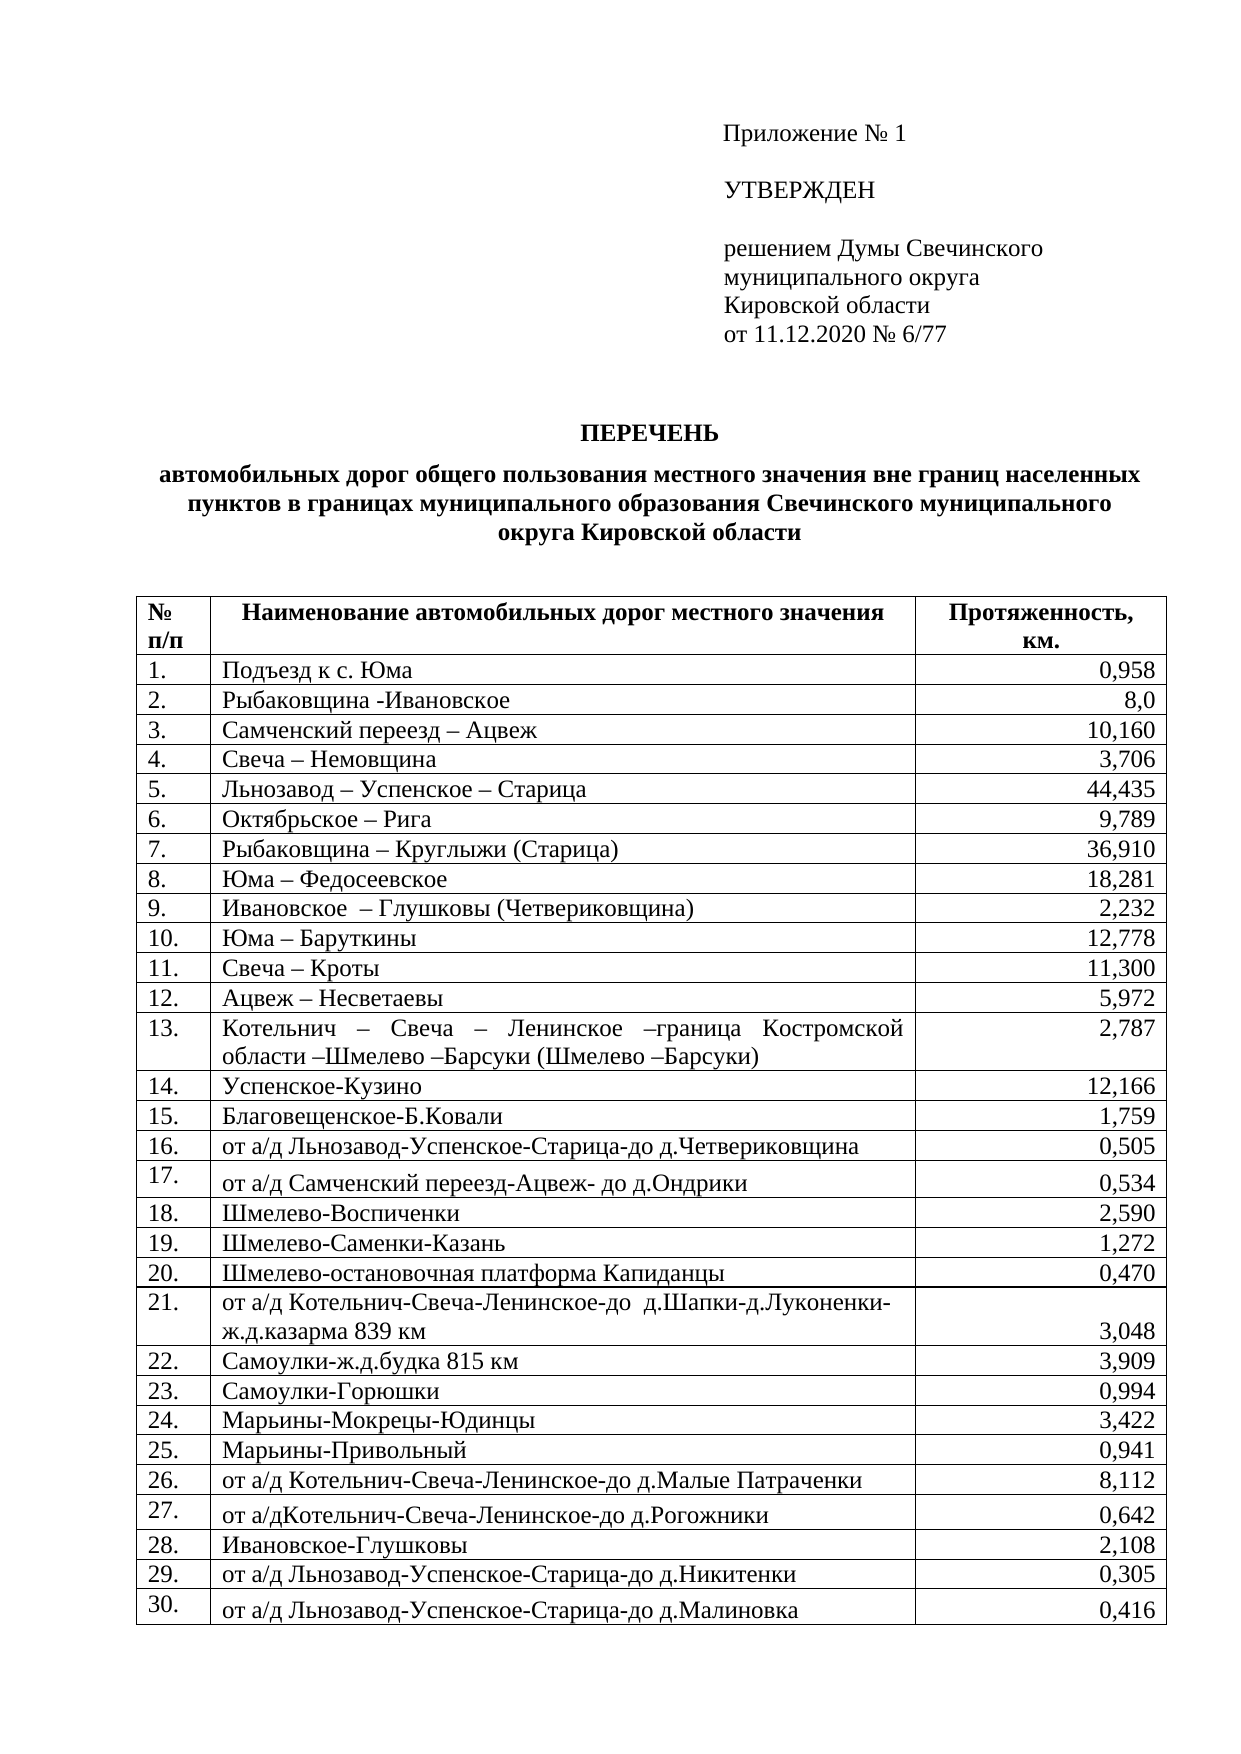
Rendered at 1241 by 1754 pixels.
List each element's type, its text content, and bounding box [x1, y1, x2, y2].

text автомобильных дорог общего пользования местного значения вне границ населенных пунктов в границах муниципального образования Свечинского муниципального округа Кировской области [148, 459, 1152, 546]
table_cell от а/д Самченский переезд-Ацвеж- до д.Ондрики [211, 1161, 915, 1197]
table_cell 18,281 [916, 864, 1166, 892]
text решением Думы Свечинского [724, 233, 1152, 262]
table_cell от а/д Льнозавод-Успенское-Старица-до д.Малиновка [211, 1589, 915, 1624]
table_cell Юма – Федосеевское [211, 864, 915, 892]
table_cell 16. [137, 1131, 210, 1159]
table_cell 10. [137, 923, 210, 952]
table_cell Самоулки-Горюшки [211, 1376, 915, 1404]
table_cell от а/д Котельнич-Свеча-Ленинское-до д.Малые Патраченки [211, 1465, 915, 1494]
table_cell Ивановское – Глушковы (Четвериковщина) [211, 894, 915, 922]
table_cell Юма – Баруткины [211, 923, 915, 952]
table_cell 13. [137, 1013, 210, 1070]
table_cell 6. [137, 804, 210, 833]
table_cell от а/дКотельнич-Свеча-Ленинское-до д.Рогожники [211, 1495, 915, 1529]
table_cell 8. [137, 864, 210, 892]
table_cell 5. [137, 774, 210, 803]
table_cell 3,048 [916, 1288, 1166, 1345]
table_cell 0,642 [916, 1495, 1166, 1529]
table_cell 0,534 [916, 1161, 1166, 1197]
table_cell 10,160 [916, 715, 1166, 743]
table_cell 14. [137, 1071, 210, 1100]
table_cell 7. [137, 834, 210, 863]
table_cell 36,910 [916, 834, 1166, 863]
table_cell 26. [137, 1465, 210, 1494]
table_cell 4. [137, 745, 210, 773]
text УТВЕРЖДЕН [724, 176, 1152, 204]
table_cell 25. [137, 1435, 210, 1464]
table_header Протяженность, км. [916, 597, 1166, 654]
table_cell Марьины-Мокрецы-Юдинцы [211, 1406, 915, 1434]
table_cell 1,272 [916, 1228, 1166, 1257]
table_cell 0,470 [916, 1258, 1166, 1286]
table_cell 5,972 [916, 983, 1166, 1012]
table_cell от а/д Котельнич-Свеча-Ленинское-до д.Шапки-д.Луконенки-ж.д.казарма 839 км [211, 1288, 915, 1345]
table_cell 22. [137, 1346, 210, 1375]
table_cell от а/д Льнозавод-Успенское-Старица-до д.Никитенки [211, 1560, 915, 1588]
table_cell 3,909 [916, 1346, 1166, 1375]
table_cell 0,994 [916, 1376, 1166, 1404]
text Приложение № 1 [148, 118, 1152, 147]
table_cell 24. [137, 1406, 210, 1434]
table_cell 0,416 [916, 1589, 1166, 1624]
table_cell Свеча – Кроты [211, 953, 915, 982]
table_cell Ивановское-Глушковы [211, 1530, 915, 1558]
table_cell 12,778 [916, 923, 1166, 952]
table_cell 9,789 [916, 804, 1166, 833]
table_cell Благовещенское-Б.Ковали [211, 1101, 915, 1130]
table_cell 18. [137, 1198, 210, 1227]
table_cell Самоулки-ж.д.будка 815 км [211, 1346, 915, 1375]
table_cell 11,300 [916, 953, 1166, 982]
table_cell от а/д Льнозавод-Успенское-Старица-до д.Четвериковщина [211, 1131, 915, 1159]
table_header Наименование автомобильных дорог местного значения [211, 597, 915, 654]
table_cell Подъезд к с. Юма [211, 655, 915, 684]
table_cell Ацвеж – Несветаевы [211, 983, 915, 1012]
table_cell 0,958 [916, 655, 1166, 684]
table_cell Рыбаковщина -Ивановское [211, 685, 915, 714]
table_cell Шмелево-остановочная платформа Капиданцы [211, 1258, 915, 1286]
table_cell 2,590 [916, 1198, 1166, 1227]
text от 11.12.2020 № 6/77 [724, 319, 1152, 348]
table_cell 0,505 [916, 1131, 1166, 1159]
table_cell Самченский переезд – Ацвеж [211, 715, 915, 743]
table_cell 28. [137, 1530, 210, 1558]
table_cell Котельнич – Свеча – Ленинское –граница Костромской области –Шмелево –Барсуки (Шмелево –Барсуки) [211, 1013, 915, 1070]
table_cell 1. [137, 655, 210, 684]
table_cell Льнозавод – Успенское – Старица [211, 774, 915, 803]
table_cell 3. [137, 715, 210, 743]
table_cell 15. [137, 1101, 210, 1130]
table_cell 2,108 [916, 1530, 1166, 1558]
table_header № п/п [137, 597, 210, 654]
table_cell Шмелево-Воспиченки [211, 1198, 915, 1227]
table_cell 29. [137, 1560, 210, 1588]
text ПЕРЕЧЕНЬ [148, 418, 1152, 447]
table_cell Марьины-Привольный [211, 1435, 915, 1464]
table_cell 27. [137, 1495, 210, 1529]
table_cell 19. [137, 1228, 210, 1257]
table_cell 12,166 [916, 1071, 1166, 1100]
table_cell Шмелево-Саменки-Казань [211, 1228, 915, 1257]
table_cell Октябрьское – Рига [211, 804, 915, 833]
text муниципального округа [724, 262, 1152, 291]
table_cell 3,706 [916, 745, 1166, 773]
table_cell 2,787 [916, 1013, 1166, 1070]
table_cell 3,422 [916, 1406, 1166, 1434]
table_cell 9. [137, 894, 210, 922]
table_cell 17. [137, 1161, 210, 1197]
table_cell 0,941 [916, 1435, 1166, 1464]
table_cell Свеча – Немовщина [211, 745, 915, 773]
table_cell Успенское-Кузино [211, 1071, 915, 1100]
table_cell 2,232 [916, 894, 1166, 922]
table_cell 30. [137, 1589, 210, 1624]
table_cell 1,759 [916, 1101, 1166, 1130]
table_cell 8,112 [916, 1465, 1166, 1494]
table_cell 21. [137, 1288, 210, 1345]
table_cell 20. [137, 1258, 210, 1286]
table_cell 2. [137, 685, 210, 714]
text Кировской области [724, 291, 1152, 319]
table_cell 8,0 [916, 685, 1166, 714]
table_cell 23. [137, 1376, 210, 1404]
table_cell 11. [137, 953, 210, 982]
table_cell 12. [137, 983, 210, 1012]
table_cell 44,435 [916, 774, 1166, 803]
table_cell Рыбаковщина – Круглыжи (Старица) [211, 834, 915, 863]
table_cell 0,305 [916, 1560, 1166, 1588]
